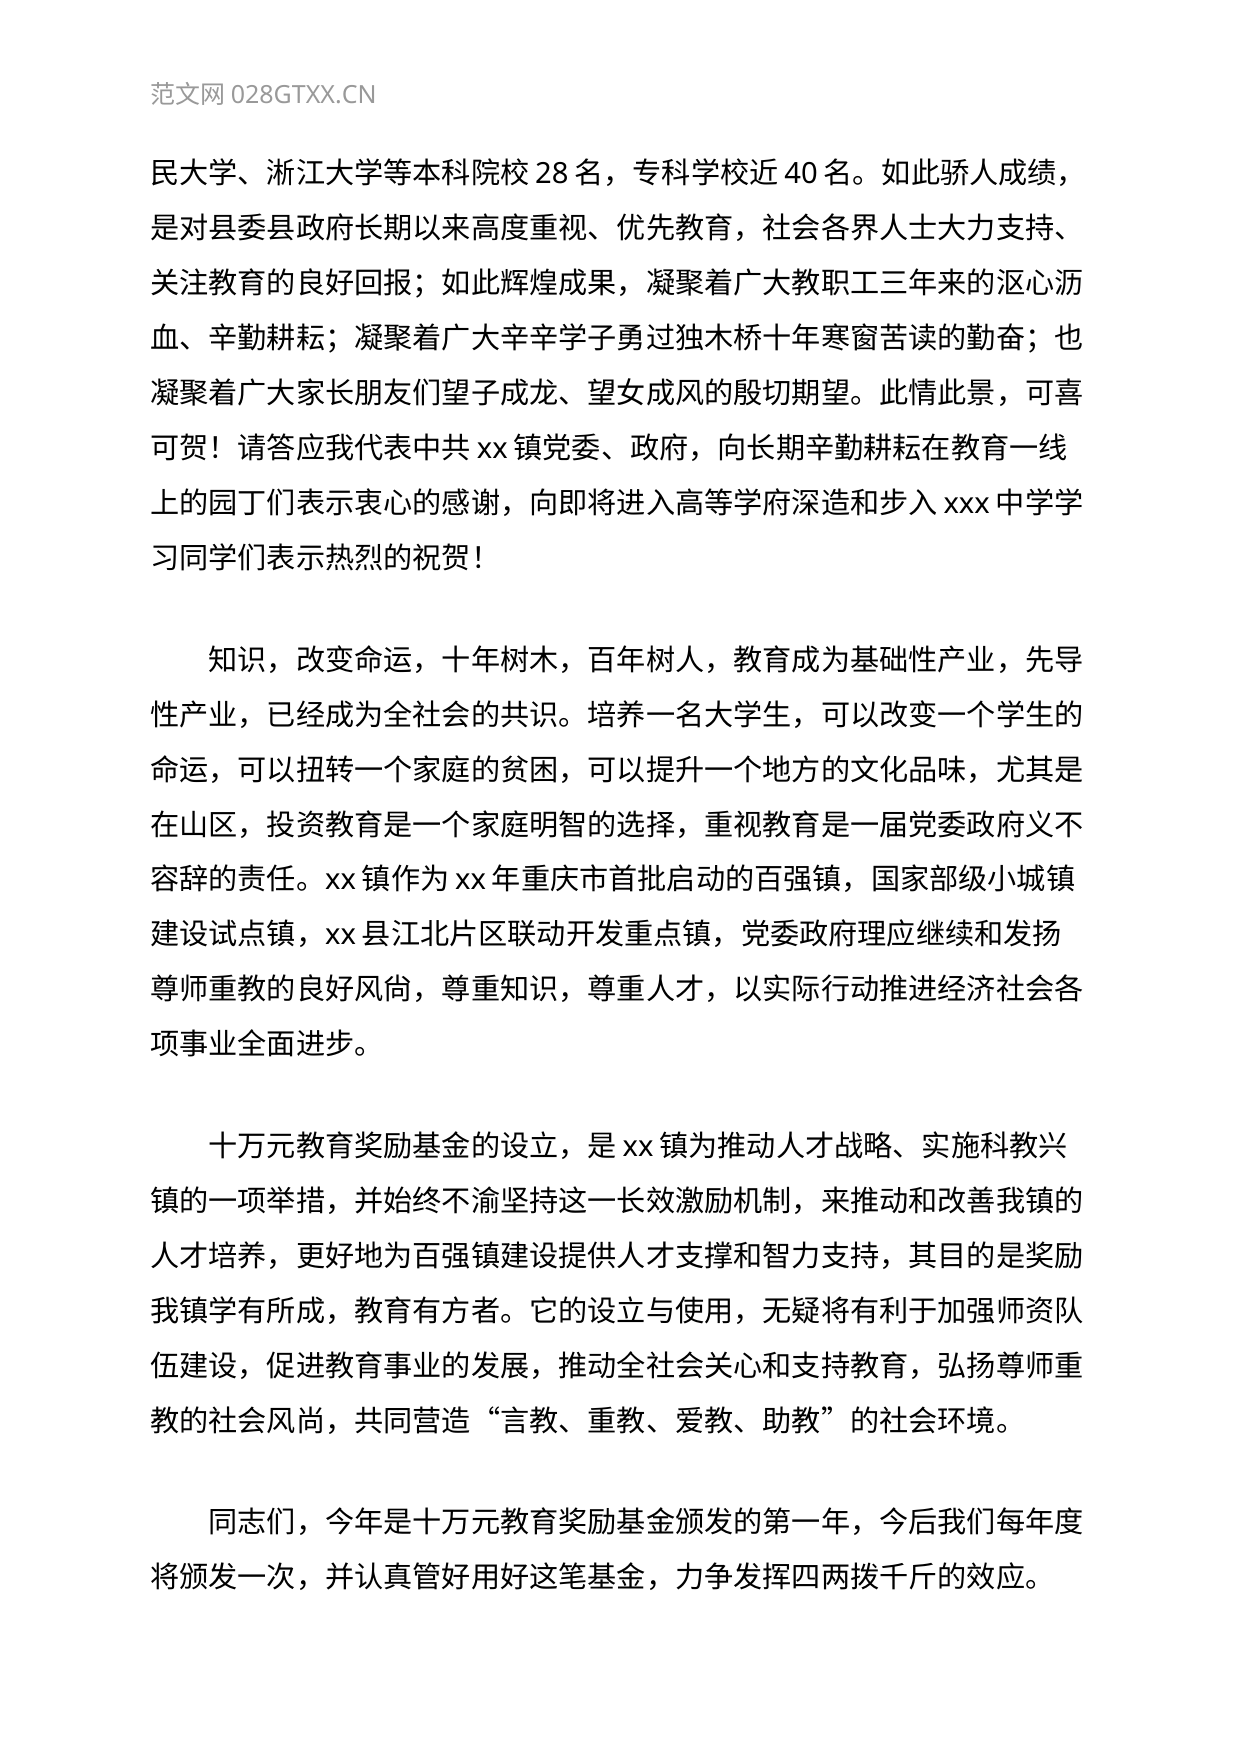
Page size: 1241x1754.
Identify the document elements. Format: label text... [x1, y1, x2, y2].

text 十万元教育奖励基金的设立，是xx镇为推动人才战略、实施科教兴镇的一项举措，并始终不渝坚持这一长效激励机制，来推动和改善我镇的人才培养，更好地为百强镇建设提供人才支撑和智力支持，其目的是奖励我镇学有所成，教育有方者。它的设立与使用，无疑将有利于加强师资队伍建设，促进教育事业的发展，推动全社会关心和支持教育，弘扬尊师重教的社会风尚，共同营造“言教、重教、爱教、助教”的社会环境。 [150, 1123, 1090, 1439]
text 同志们，今年是十万元教育奖励基金颁发的第一年，今后我们每年度将颁发一次，并认真管好用好这笔基金，力争发挥四两拨千斤的效应。 [150, 1499, 1090, 1596]
text 知识，改变命运，十年树木，百年树人，教育成为基础性产业，先导性产业，已经成为全社会的共识。培养一名大学生，可以改变一个学生的命运，可以扭转一个家庭的贫困，可以提升一个地方的文化品味，尤其是在山区，投资教育是一个家庭明智的选择，重视教育是一届党委政府义不容辞的责任。xx镇作为xx年重庆市首批启动的百强镇，国家部级小城镇建设试点镇，xx县江北片区联动开发重点镇，党委政府理应继续和发扬尊师重教的良好风尙，尊重知识，尊重人才，以实际行动推进经济社会各项事业全面进步。 [150, 636, 1090, 1063]
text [150, 150, 1090, 577]
